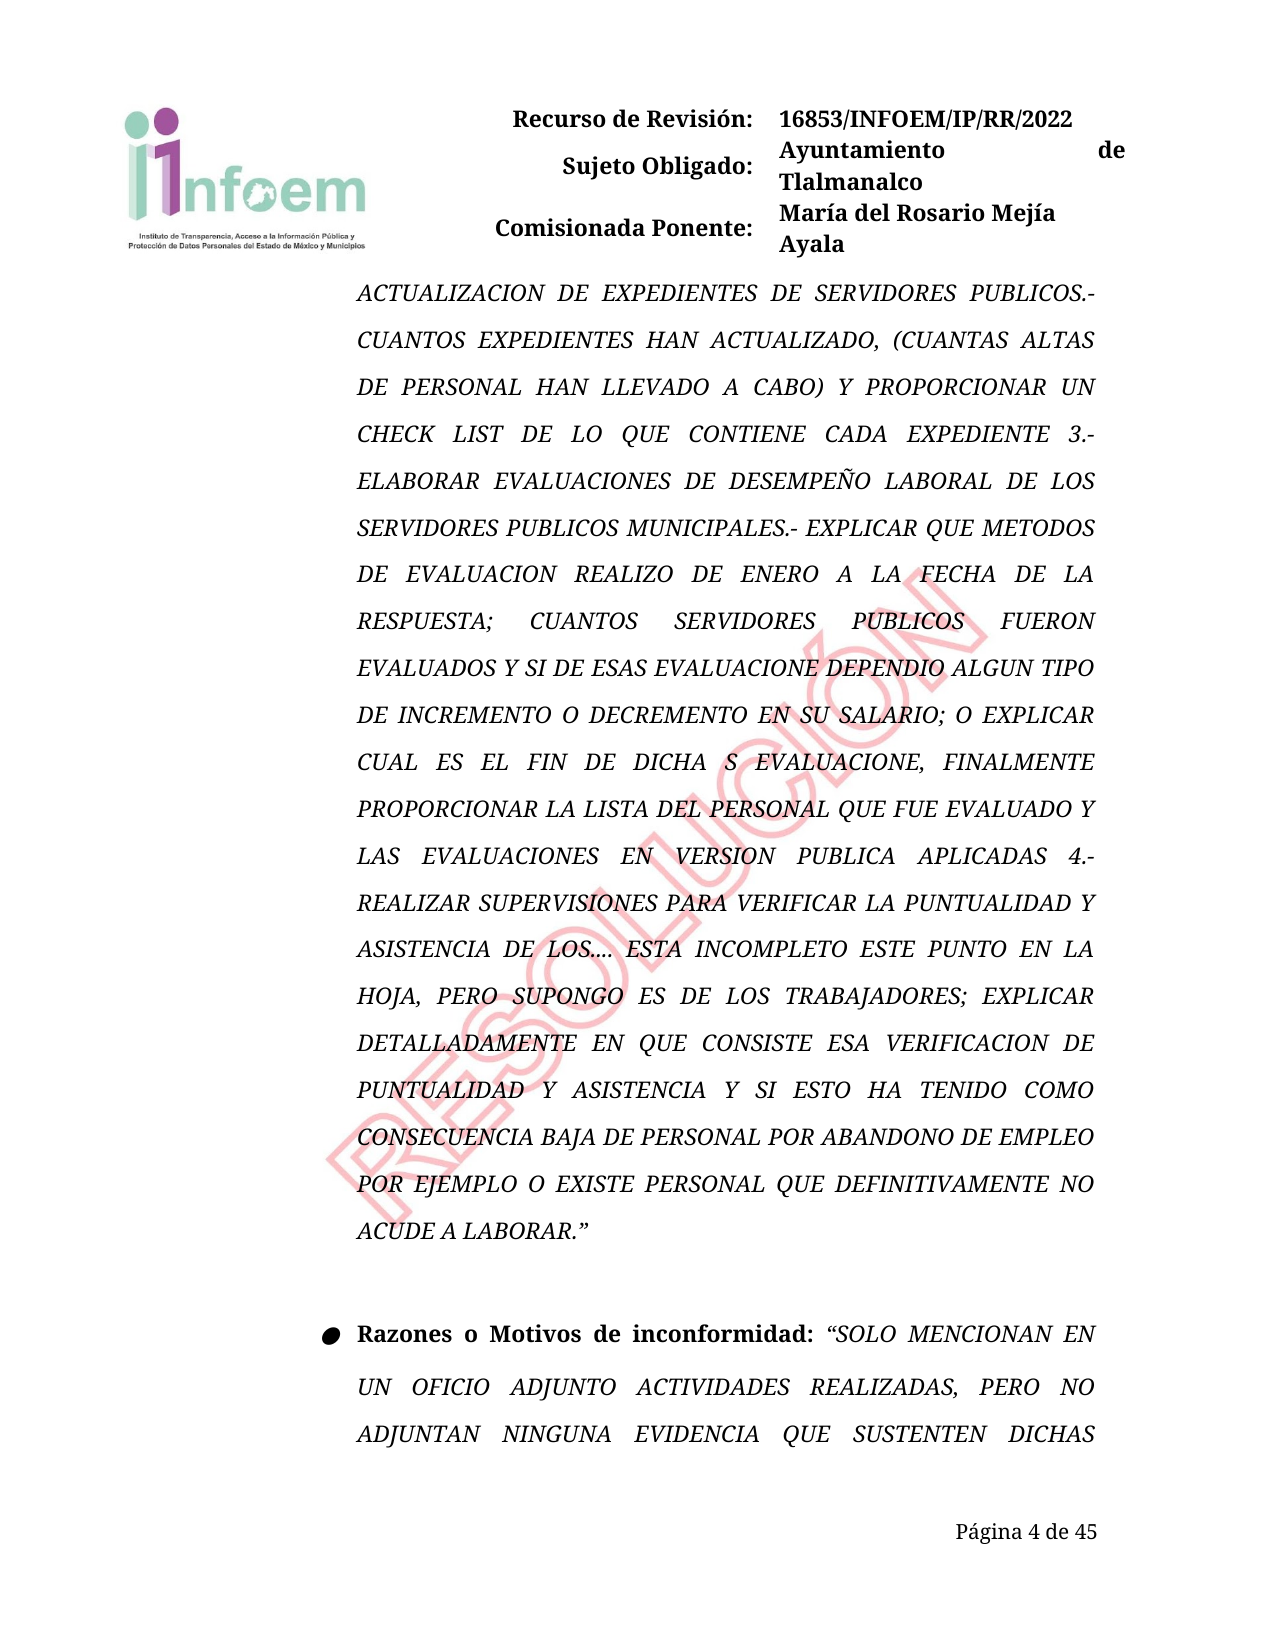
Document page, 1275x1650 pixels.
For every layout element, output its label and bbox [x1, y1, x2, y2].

picture [5, 47, 1275, 1650]
list [319, 1308, 1098, 1449]
list [319, 277, 1098, 1246]
